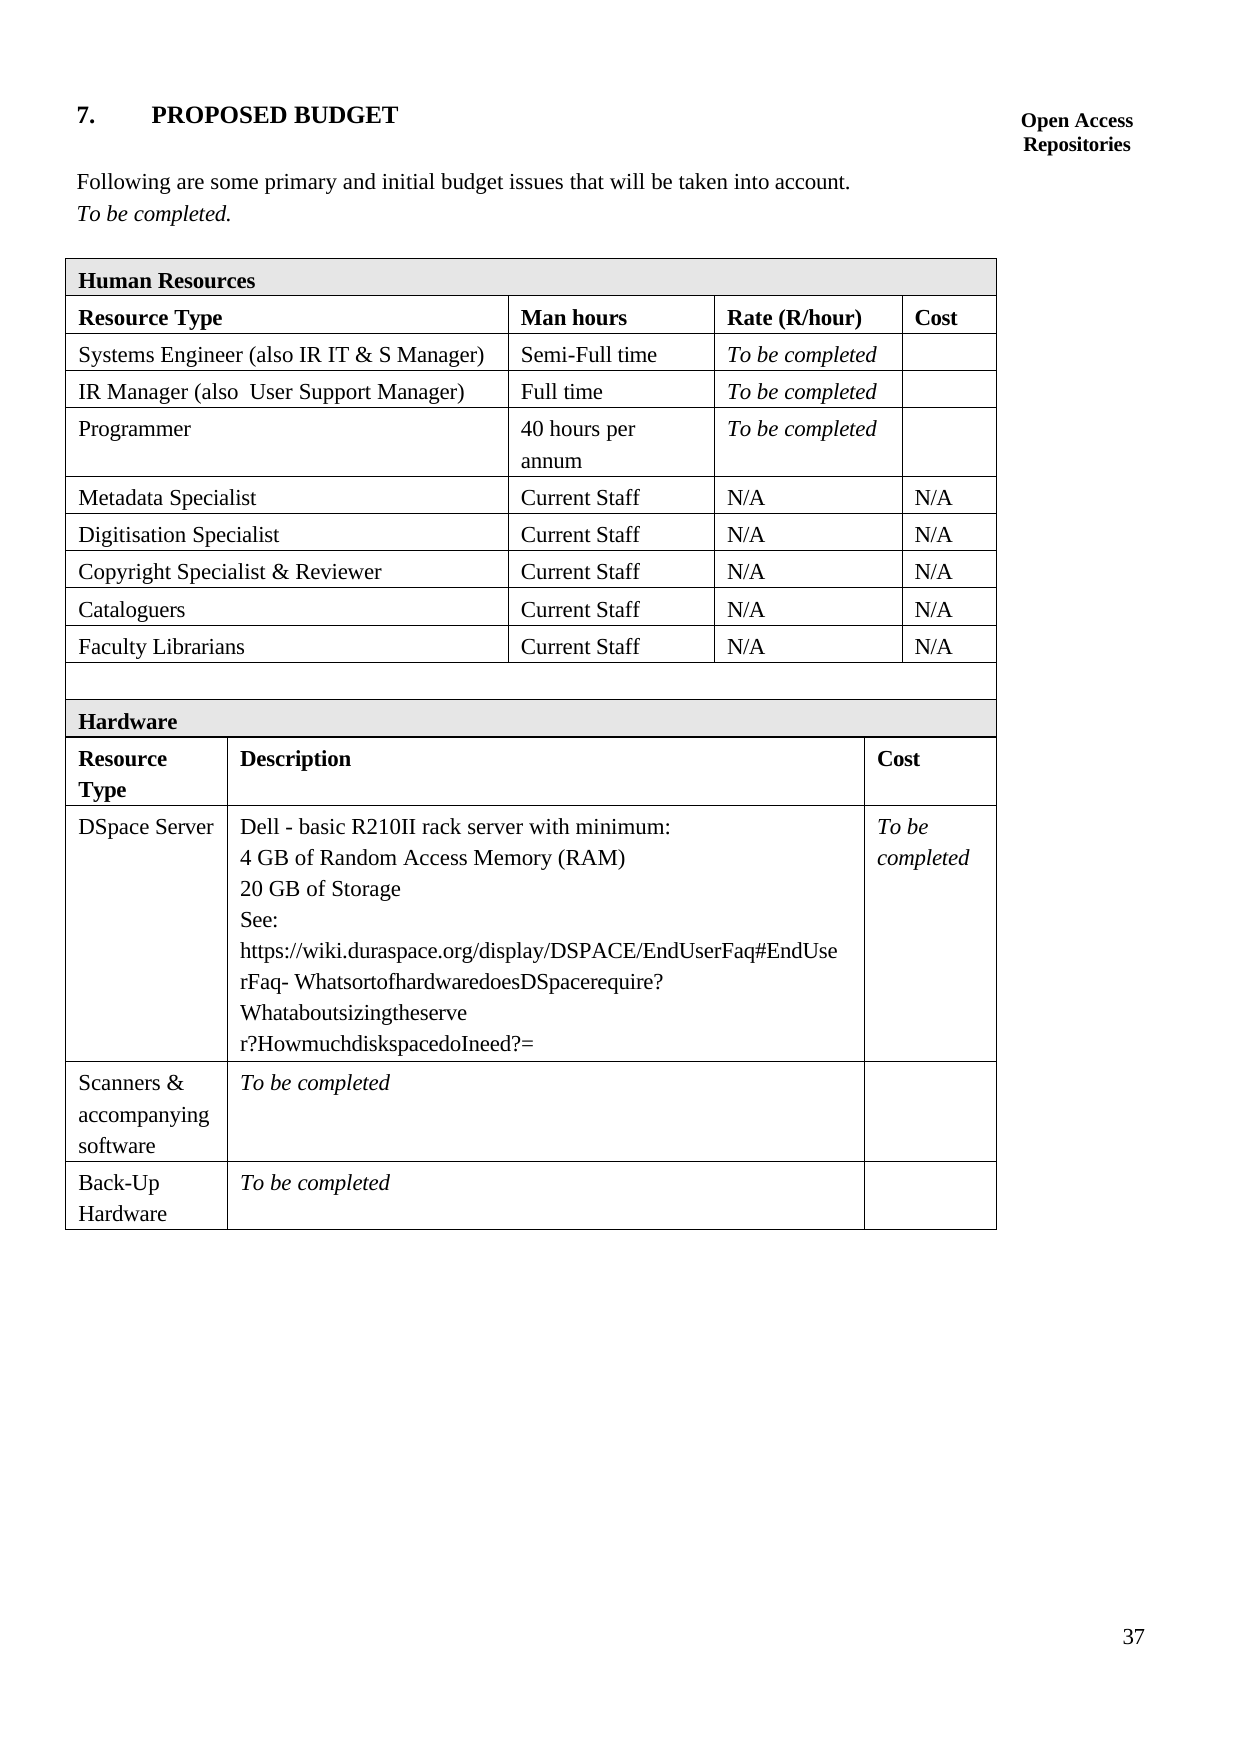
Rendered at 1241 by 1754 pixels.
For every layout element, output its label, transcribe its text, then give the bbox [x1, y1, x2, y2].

table_cell Man hours [509, 296, 714, 332]
table_cell Resource Type [66, 296, 508, 332]
table_cell Resource Type [66, 738, 227, 805]
table_cell To be completed [715, 371, 902, 407]
table_cell Programmer [66, 408, 508, 476]
text Following are some primary and initial budget issues that will be taken into account. [76, 168, 856, 195]
table_cell DSpace Server [66, 806, 227, 1061]
table_cell N/A [903, 626, 996, 662]
table_cell [66, 663, 996, 699]
table_cell [903, 408, 996, 476]
table_cell Dell - basic R210II rack server with minimum: 4 GB of Random Access Memory (RAM) 20 GB of Storage See: https://wiki.duraspace.org/display/DSPACE/EndUserFaq#EndUse rFaq- WhatsortofhardwaredoesDSpacerequire?Whataboutsizingtheserve r?HowmuchdiskspacedoIneed?= [228, 806, 864, 1061]
table_cell Rate (R/hour) [715, 296, 902, 332]
table_cell Current Staff [509, 551, 714, 587]
table_header Human Resources [66, 259, 996, 295]
table_cell Faculty Librarians [66, 626, 508, 662]
table_cell IR Manager (also User Support Manager) [66, 371, 508, 407]
table_cell [865, 1162, 996, 1229]
table_cell To be completed [865, 806, 996, 1061]
table_cell Back-Up Hardware [66, 1162, 227, 1229]
table_cell N/A [715, 514, 902, 550]
text To be completed. [76, 200, 856, 226]
table_cell N/A [903, 477, 996, 513]
table_cell N/A [715, 477, 902, 513]
table_cell To be completed [715, 334, 902, 370]
list PROPOSED BUDGET [76, 100, 856, 129]
table_cell To be completed [228, 1162, 864, 1229]
table_cell [865, 1062, 996, 1161]
table_cell N/A [903, 514, 996, 550]
table_cell Cost [903, 296, 996, 332]
table_cell Systems Engineer (also IR IT & S Manager) [66, 334, 508, 370]
text Open Access Repositories [1021, 108, 1134, 156]
table_cell Metadata Specialist [66, 477, 508, 513]
table_cell N/A [903, 551, 996, 587]
table_cell [903, 334, 996, 370]
table_cell Cost [865, 738, 996, 805]
table_cell Current Staff [509, 477, 714, 513]
table_cell Current Staff [509, 514, 714, 550]
table_cell Semi-Full time [509, 334, 714, 370]
table_cell N/A [715, 551, 902, 587]
table_cell To be completed [228, 1062, 864, 1161]
table_cell Digitisation Specialist [66, 514, 508, 550]
table_cell Current Staff [509, 588, 714, 625]
table_cell N/A [715, 588, 902, 625]
table_cell Description [228, 738, 864, 805]
table_cell Copyright Specialist & Reviewer [66, 551, 508, 587]
table_cell [903, 371, 996, 407]
table_cell N/A [903, 588, 996, 625]
table_cell N/A [715, 626, 902, 662]
table_cell Current Staff [509, 626, 714, 662]
table_cell To be completed [715, 408, 902, 476]
table_cell Scanners & accompanying software [66, 1062, 227, 1161]
table_cell Cataloguers [66, 588, 508, 625]
table_cell 40 hours per annum [509, 408, 714, 476]
table_cell Hardware [66, 700, 996, 736]
table_cell Full time [509, 371, 714, 407]
